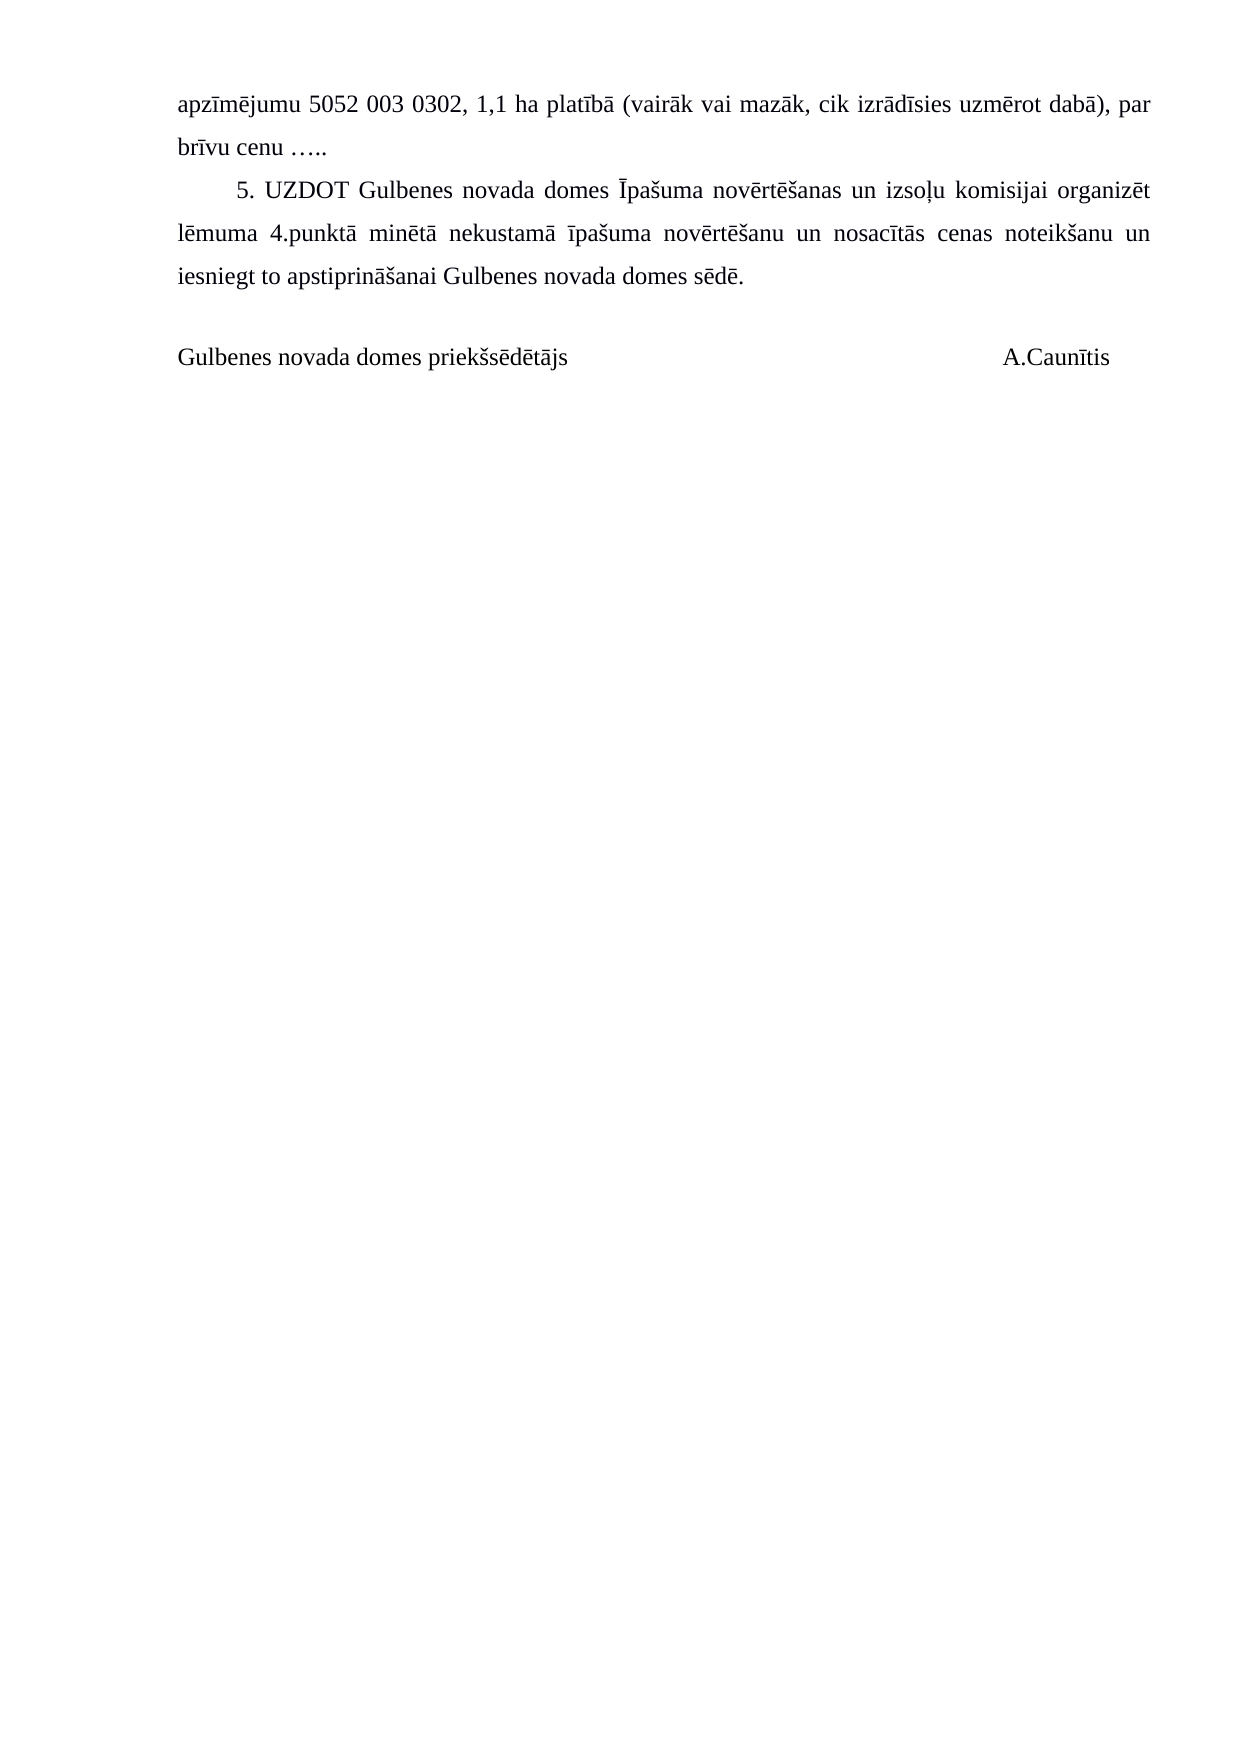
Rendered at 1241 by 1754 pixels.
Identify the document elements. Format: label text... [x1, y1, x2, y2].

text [177, 89, 1152, 161]
text Gulbenes novada domes priekšsēdētājs A.Caunītis [177, 342, 1152, 371]
text 5. UZDOT Gulbenes novada domes Īpašuma novērtēšanas un izsoļu komisijai organizēt lēmuma 4.punktā minētā nekustamā īpašuma novērtēšanu un nosacītās cenas noteikšanu un iesniegt to apstiprināšanai Gulbenes novada domes sēdē. [177, 175, 1152, 290]
